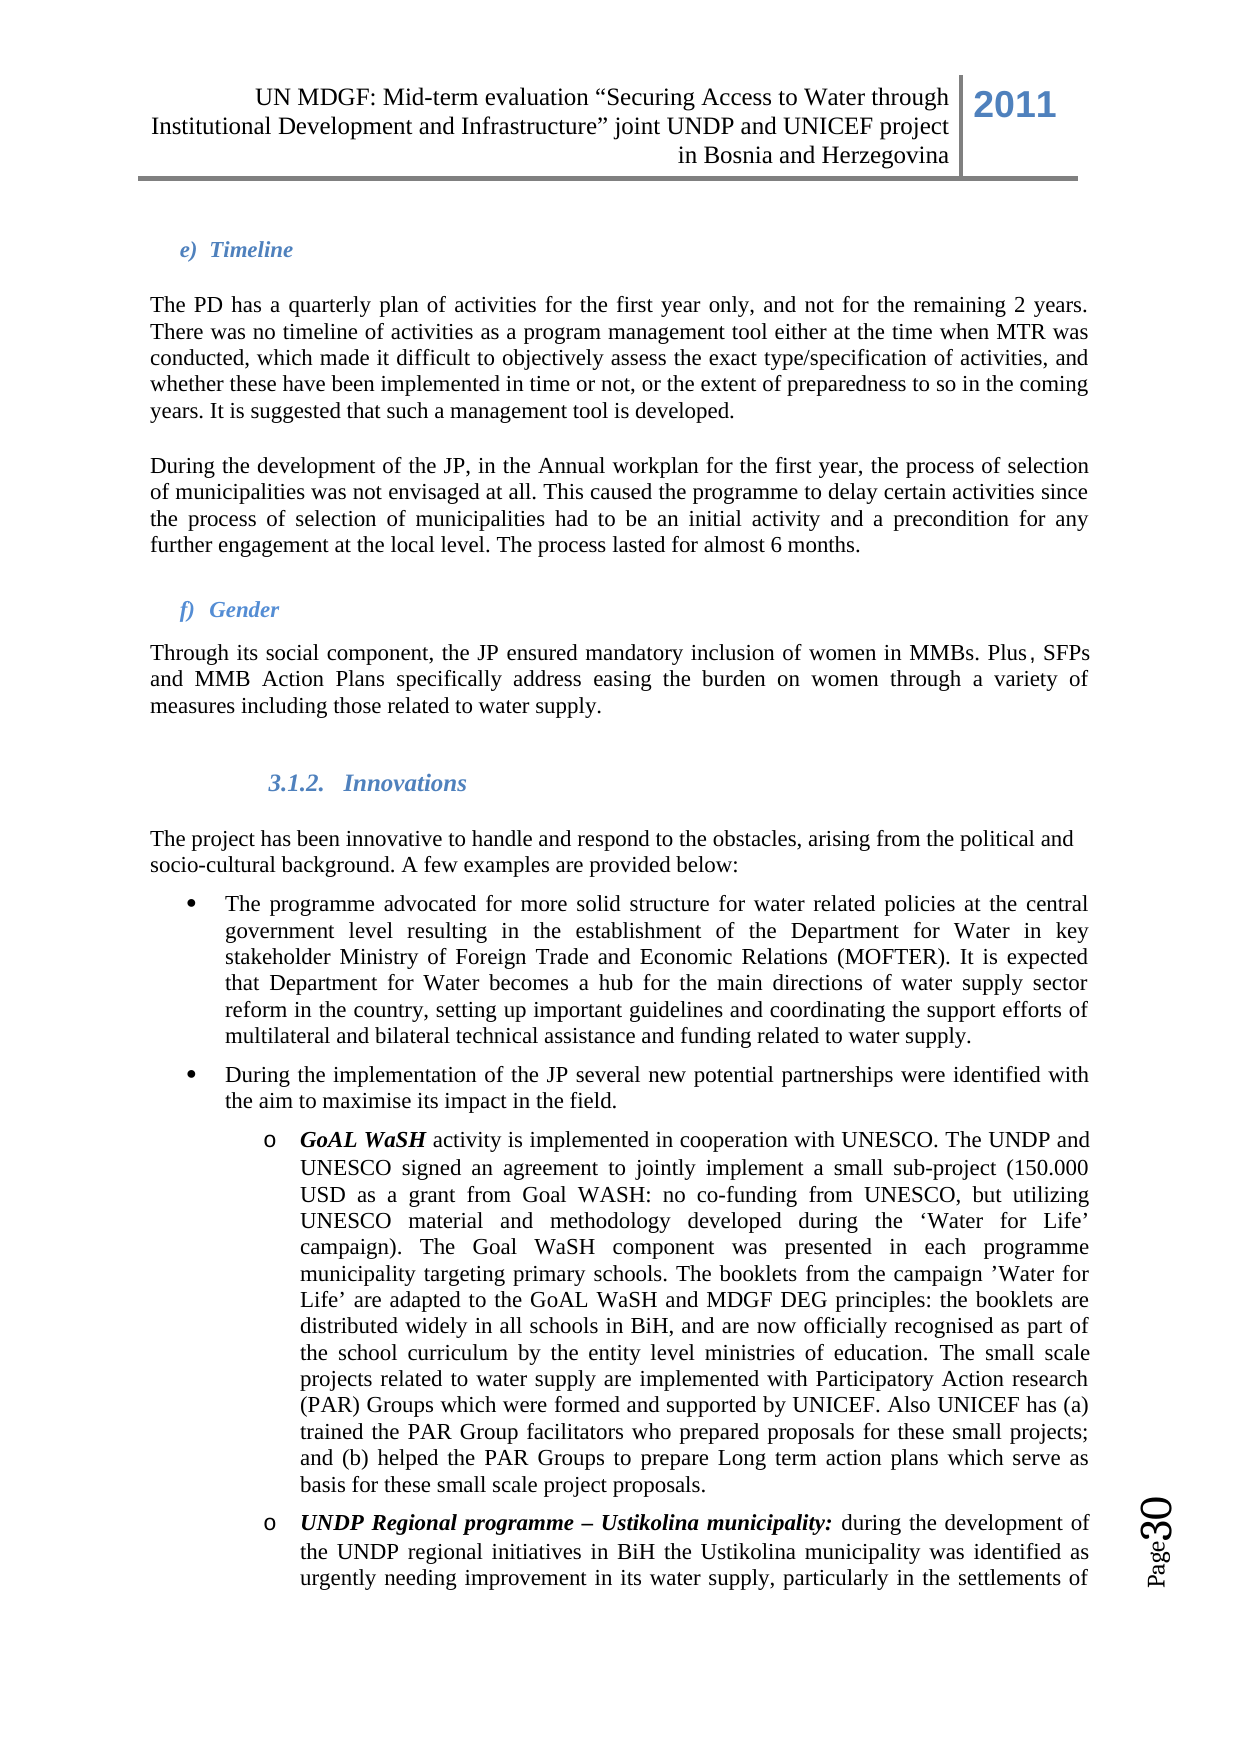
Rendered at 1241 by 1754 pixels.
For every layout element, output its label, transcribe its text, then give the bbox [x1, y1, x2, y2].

text Through its social component, the JP ensured mandatory inclusion of women in MMBs. Plus, SFPs and MMB Action Plans specifically address easing the burden on women through a variety of measures including those related to water supply. [150, 639, 1090, 718]
list GoAL WaSH activity is implemented in cooperation with UNESCO. The UNDP and UNESCO signed an agreement to jointly implement a small sub-project (150.000 USD as a grant from Goal WASH: no co-funding from UNESCO, but utilizing UNESCO material and methodology developed during the ‘Water for Life’ campaign). The Goal WaSH component was presented in each programme municipality targeting primary schools. The booklets from the campaign ’Water for Life’ are adapted to the GoAL WaSH and MDGF DEG principles: the booklets are distributed widely in all schools in BiH, and are now officially recognised as part of the school curriculum by the entity level ministries of education. The small scale projects related to water supply are implemented with Participatory Action research (PAR) Groups which were formed and supported by UNICEF. Also UNICEF has (a) trained the PAR Group facilitators who prepared proposals for these small projects; and (b) helped the PAR Groups to prepare Long term action plans which serve as basis for these small scale project proposals. [263, 1126, 1090, 1497]
list During the implementation of the JP several new potential partnerships were identified with the aim to maximise its impact in the field. [187, 1061, 1090, 1114]
text The project has been innovative to handle and respond to the obstacles, arising from the political and socio-cultural background. A few examples are provided below: [150, 825, 1090, 878]
list Gender [179, 596, 1090, 622]
text The PD has a quarterly plan of activities for the first year only, and not for the remaining 2 years. There was no timeline of activities as a program management tool either at the time when MTR was conducted, which made it difficult to objectively assess the exact type/specification of activities, and whether these have been implemented in time or not, or the extent of preparedness to so in the coming years. It is suggested that such a management tool is developed. [150, 291, 1090, 423]
list The programme advocated for more solid structure for water related policies at the central government level resulting in the establishment of the Department for Water in key stakeholder Ministry of Foreign Trade and Economic Relations (MOFTER). It is expected that Department for Water becomes a hub for the main directions of water supply sector reform in the country, setting up important guidelines and coordinating the support efforts of multilateral and bilateral technical assistance and funding related to water supply. [187, 890, 1090, 1048]
subtitle Innovations [268, 768, 1090, 796]
text During the development of the JP, in the Annual workplan for the first year, the process of selection of municipalities was not envisaged at all. This caused the programme to delay certain activities since the process of selection of municipalities had to be an initial activity and a precondition for any further engagement at the local level. The process lasted for almost 6 months. [150, 452, 1090, 557]
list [263, 1509, 1090, 1590]
subtitle Timeline [179, 236, 1090, 263]
